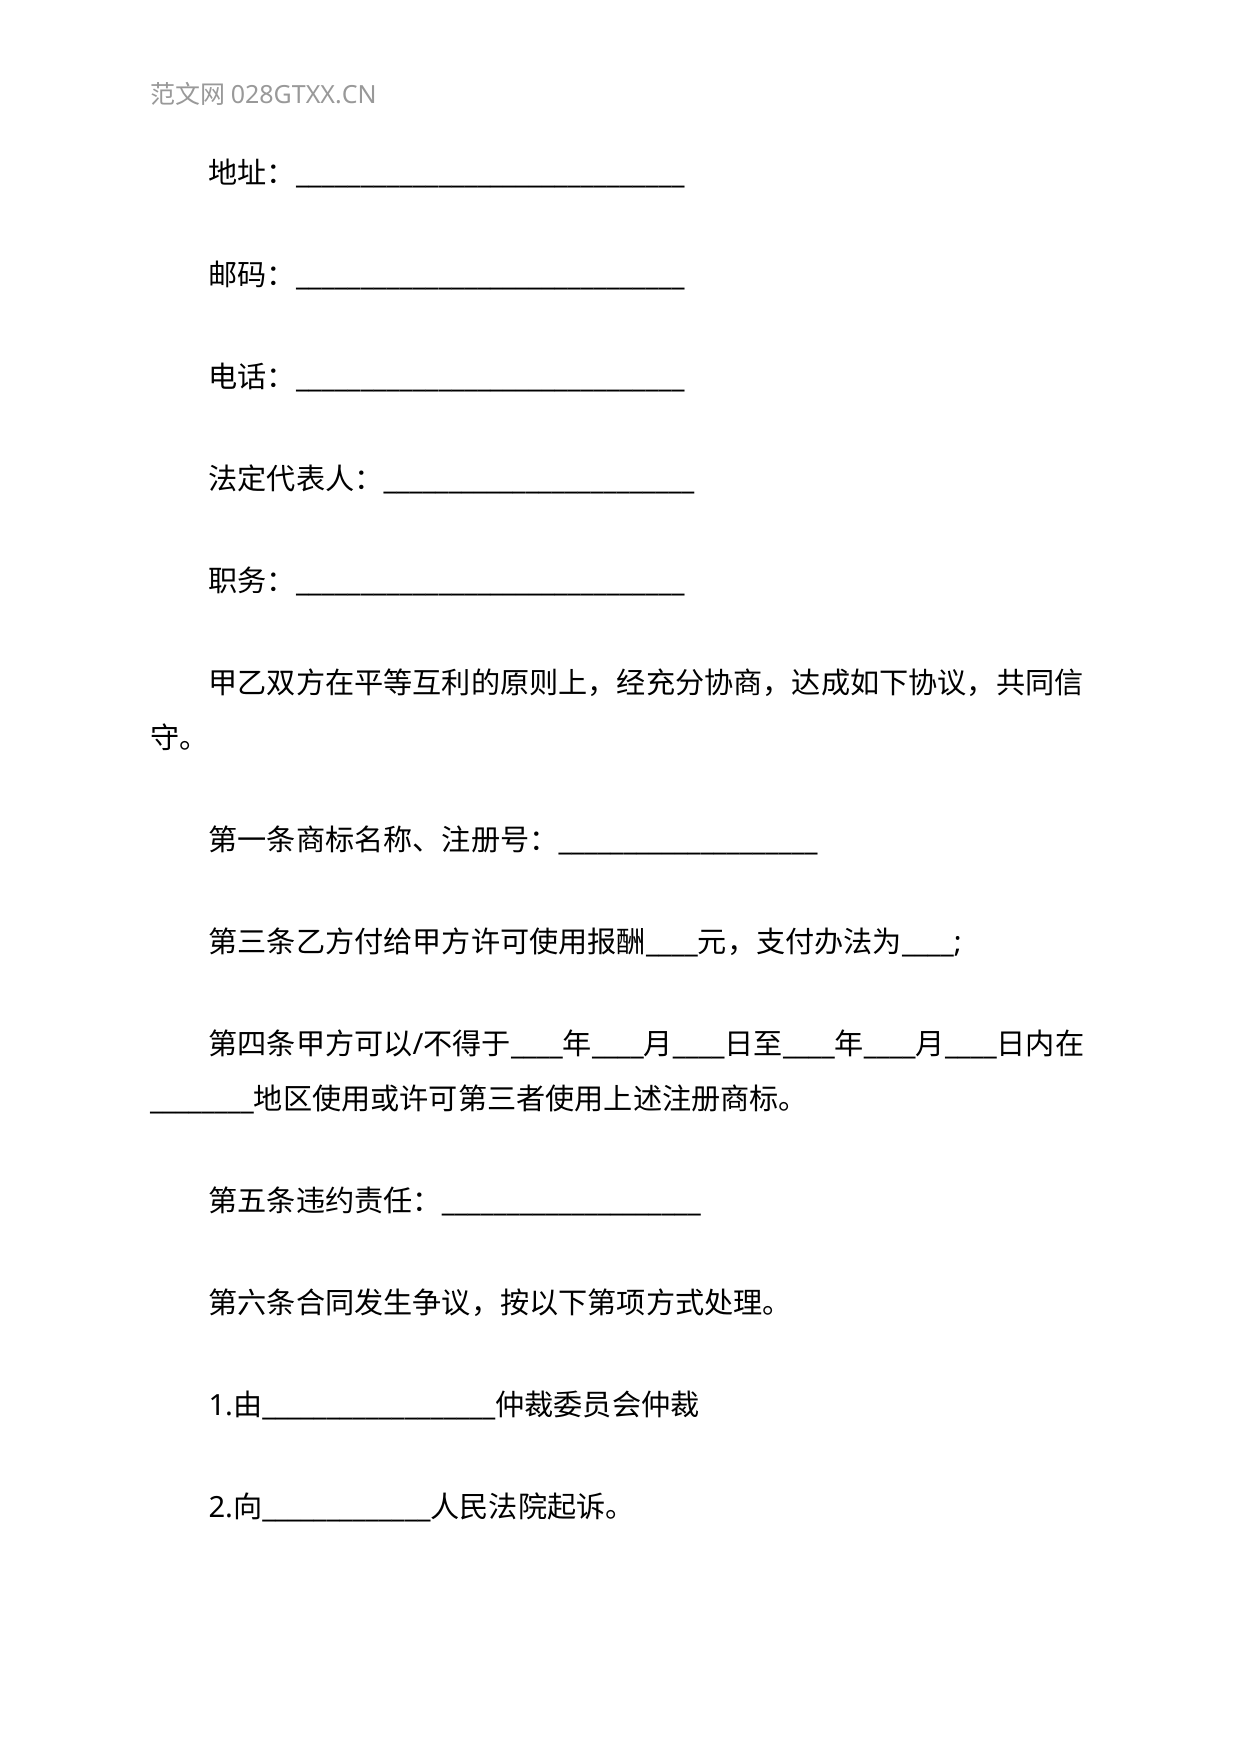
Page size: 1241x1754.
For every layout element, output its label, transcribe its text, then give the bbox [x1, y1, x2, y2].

text 法定代表人：________________________ [150, 456, 1090, 498]
text 甲乙双方在平等互利的原则上，经充分协商，达成如下协议，共同信守。 [150, 660, 1090, 757]
text 电话：______________________________ [150, 354, 1090, 396]
text 第三条乙方付给甲方许可使用报酬____元，支付办法为____; [150, 918, 1090, 961]
text 职务：______________________________ [150, 558, 1090, 600]
text 1.由__________________仲裁委员会仲裁 [150, 1381, 1090, 1424]
text 邮码：______________________________ [150, 252, 1090, 294]
text 2.向_____________人民法院起诉。 [150, 1483, 1090, 1526]
text 第五条违约责任：____________________ [150, 1177, 1090, 1220]
text 第六条合同发生争议，按以下第项方式处理。 [150, 1279, 1090, 1322]
text 第一条商标名称、注册号：____________________ [150, 817, 1090, 859]
text 地址：______________________________ [150, 150, 1090, 192]
text 第四条甲方可以/不得于____年____月____日至____年____月____日内在________地区使用或许可第三者使用上述注册商标。 [150, 1021, 1090, 1118]
